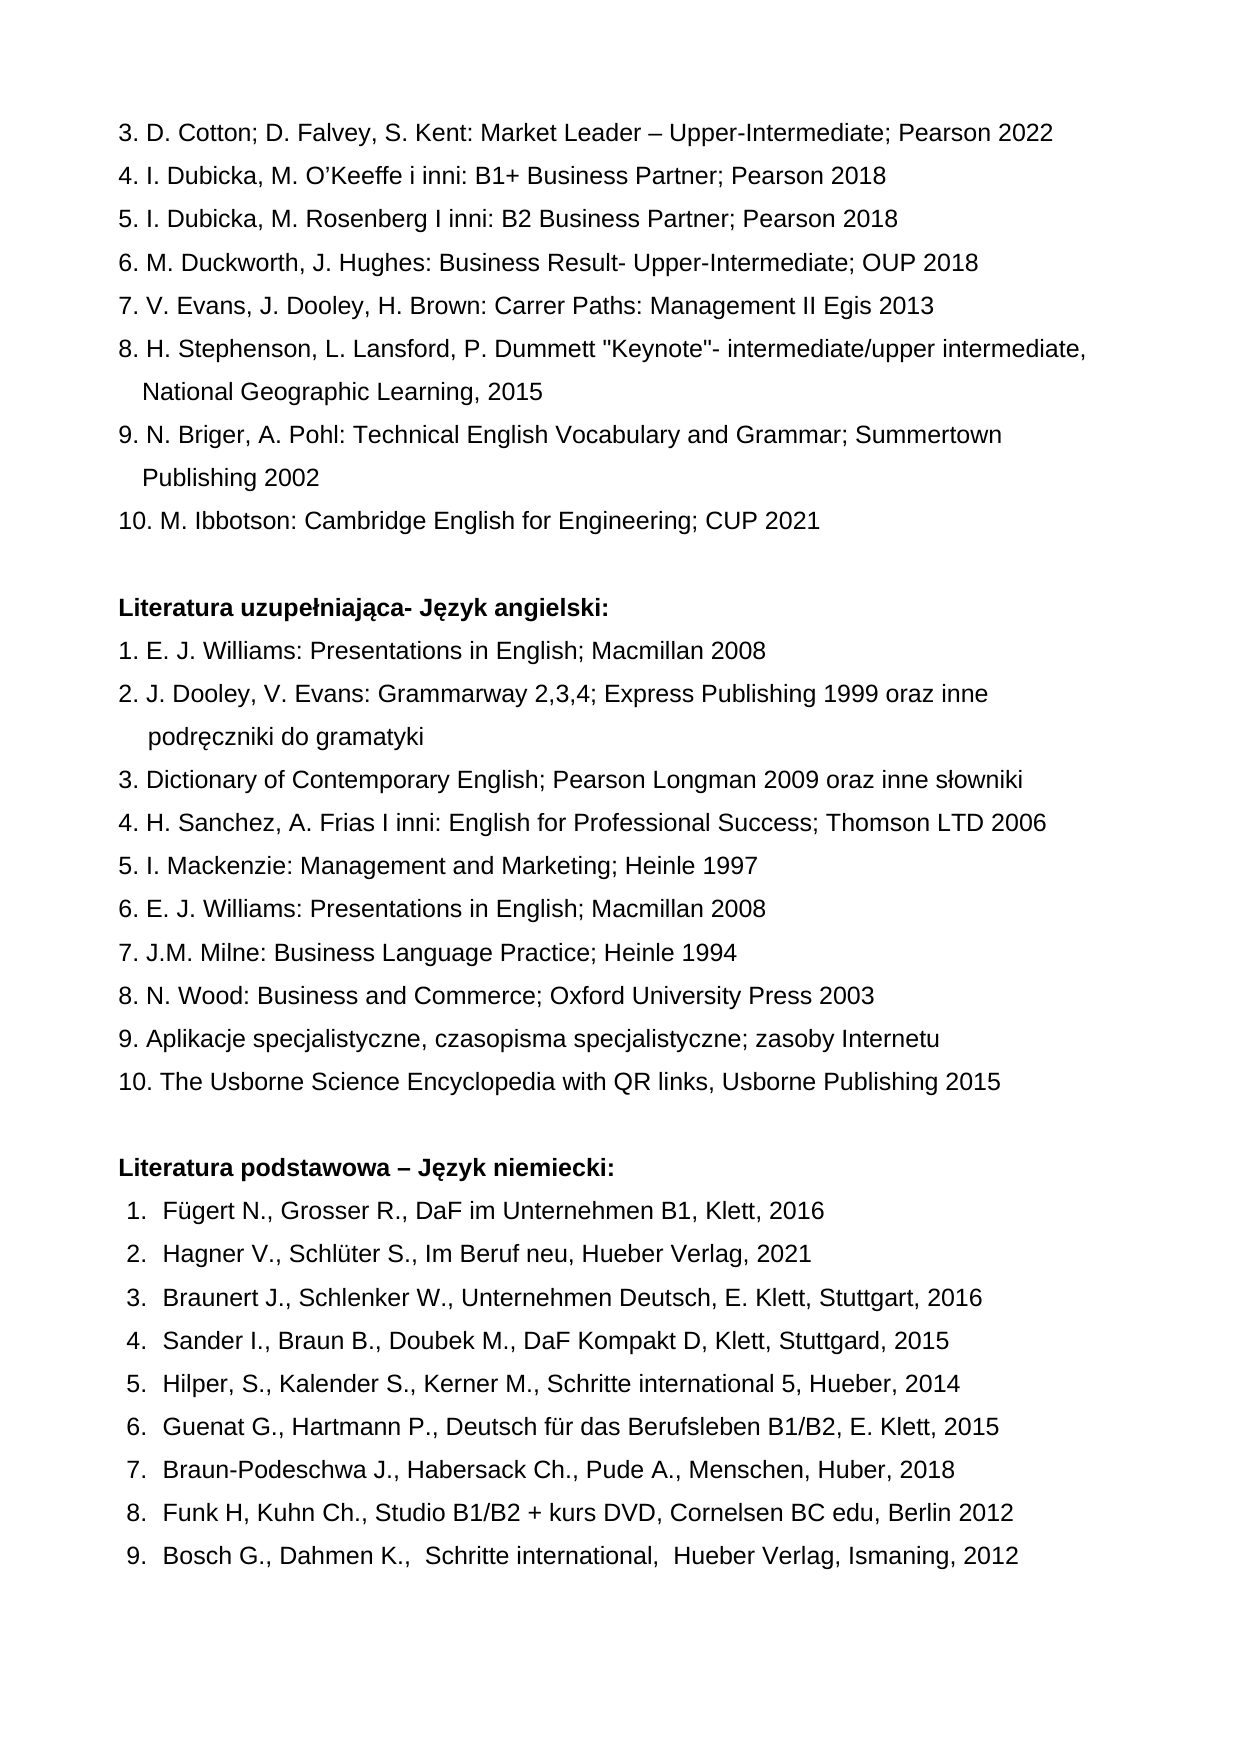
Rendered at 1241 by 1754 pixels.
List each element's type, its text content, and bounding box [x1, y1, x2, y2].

text 7. V. Evans, J. Dooley, H. Brown: Carrer Paths: Management II Egis 2013 [118, 291, 1107, 319]
text Literatura podstawowa – Język niemiecki: [118, 1153, 1107, 1182]
text 9. Aplikacje specjalistyczne, czasopisma specjalistyczne; zasoby Internetu [118, 1024, 1107, 1053]
text 4. H. Sanchez, A. Frias I inni: English for Professional Success; Thomson LTD 2006 [118, 808, 1107, 837]
text 5. I. Dubicka, M. Rosenberg I inni: B2 Business Partner; Pearson 2018 [118, 204, 1107, 233]
list Hilper, S., Kalender S., Kerner M., Schritte international 5, Hueber, 2014 [126, 1369, 1107, 1398]
list Hagner V., Schlüter S., Im Beruf neu, Hueber Verlag, 2021 [126, 1239, 1107, 1268]
text 10. M. Ibbotson: Cambridge English for Engineering; CUP 2021 [118, 506, 1107, 535]
text 8. N. Wood: Business and Commerce; Oxford University Press 2003 [118, 981, 1107, 1009]
list Funk H, Kuhn Ch., Studio B1/B2 + kurs DVD, Cornelsen BC edu, Berlin 2012 [126, 1498, 1107, 1527]
list Guenat G., Hartmann P., Deutsch für das Berufsleben B1/B2, E. Klett, 2015 [126, 1412, 1107, 1441]
text 9. N. Briger, A. Pohl: Technical English Vocabulary and Grammar; Summertown Publishing 2002 [118, 420, 1107, 492]
text 2. J. Dooley, V. Evans: Grammarway 2,3,4; Express Publishing 1999 oraz inne podręczniki do gramatyki [118, 679, 1107, 751]
list Bosch G., Dahmen K., Schritte international, Hueber Verlag, Ismaning, 2012 [126, 1541, 1107, 1570]
text 1. E. J. Williams: Presentations in English; Macmillan 2008 [118, 636, 1107, 664]
list Braun-Podeschwa J., Habersack Ch., Pude A., Menschen, Huber, 2018 [126, 1455, 1107, 1484]
text 10. The Usborne Science Encyclopedia with QR links, Usborne Publishing 2015 [118, 1067, 1107, 1096]
list Sander I., Braun B., Doubek M., DaF Kompakt D, Klett, Stuttgard, 2015 [126, 1326, 1107, 1354]
text 5. I. Mackenzie: Management and Marketing; Heinle 1997 [118, 851, 1107, 880]
text 6. M. Duckworth, J. Hughes: Business Result- Upper-Intermediate; OUP 2018 [118, 248, 1107, 276]
text 7. J.M. Milne: Business Language Practice; Heinle 1994 [118, 938, 1107, 966]
text 3. D. Cotton; D. Falvey, S. Kent: Market Leader – Upper-Intermediate; Pearson 2022 [118, 118, 1107, 147]
text Literatura uzupełniająca- Język angielski: [118, 593, 1107, 621]
text 8. H. Stephenson, L. Lansford, P. Dummett "Keynote"- intermediate/upper intermediate, National Geographic Learning, 2015 [118, 334, 1107, 406]
list Braunert J., Schlenker W., Unternehmen Deutsch, E. Klett, Stuttgart, 2016 [126, 1283, 1107, 1311]
list Fügert N., Grosser R., DaF im Unternehmen B1, Klett, 2016 [126, 1196, 1107, 1225]
text 4. I. Dubicka, M. O’Keeffe i inni: B1+ Business Partner; Pearson 2018 [118, 161, 1107, 190]
text 3. Dictionary of Contemporary English; Pearson Longman 2009 oraz inne słowniki [118, 765, 1107, 794]
text 6. E. J. Williams: Presentations in English; Macmillan 2008 [118, 894, 1107, 923]
